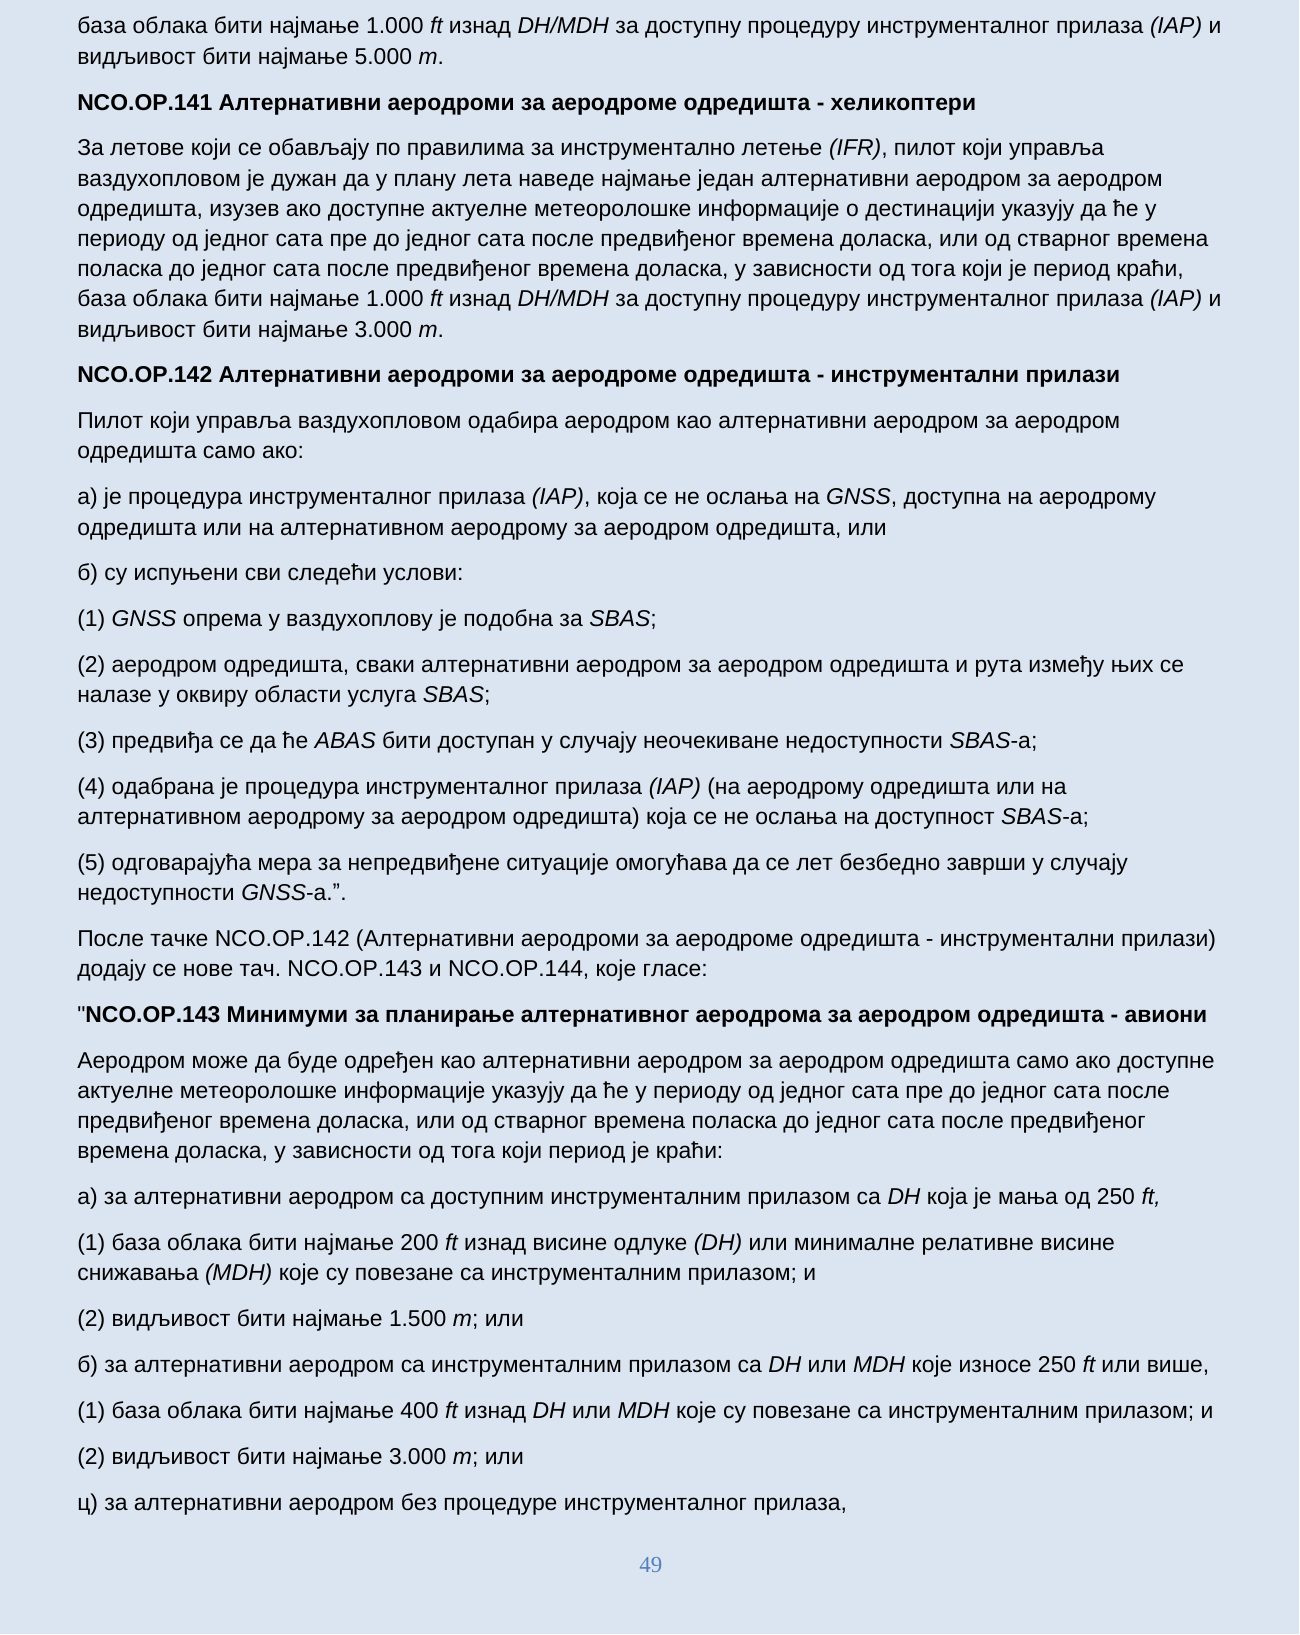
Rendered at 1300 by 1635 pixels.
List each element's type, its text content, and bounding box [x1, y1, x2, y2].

text (5) одговарајућа мера за непредвиђене ситуације омогућава да се лет безбедно заврши у случају недоступности GNSS-а.ˮ. [77, 849, 1224, 906]
text "NCO.OP.143 Минимуми за планирање алтернативног аеродрома за аеродром одредишта - авиони [77, 1001, 1224, 1027]
text NCO.OP.141 Алтернативни аеродроми за аеродроме одредишта - хеликоптери [77, 88, 1224, 115]
text ц) за алтернативни аеродром без процедуре инструменталног прилаза, [77, 1488, 1224, 1515]
text За летове који се обављају по правилима за инструментално летење (IFR), пилот који управља ваздухопловом је дужан да у плану лета наведе најмање један алтернативни аеродром за аеродром одредишта, изузев ако доступне актуелне метеоролошке информације о дестинацији указују да ће у периоду од једног сата пре до једног сата после предвиђеног времена доласка, или од стварног времена поласка до једног сата после предвиђеног времена доласка, у зависности од тога који је период краћи, база облака бити најмање 1.000 ft изнад DH/MDH за доступну процедуру инструменталног прилаза (IAP) и видљивост бити најмање 3.000 m. [77, 134, 1224, 342]
text После тачке NCO.OP.142 (Алтернативни аеродроми за аеродроме одредишта - инструментални прилази) додају се нове тач. NCO.OP.143 и NCO.OP.144, које гласе: [77, 925, 1224, 982]
text а) jе процедура инструменталног прилаза (IAP), која се не ослања на GNSS, доступна на аеродрому одредишта или на алтернативном аеродрому за аеродром одредишта, или [77, 483, 1224, 540]
text (1) база облака бити најмање 200 ft изнад висине одлуке (DH) или минималне релативне висине снижавања (MDH) које су повезане са инструменталним прилазом; и [77, 1229, 1224, 1286]
text (4) одабрана је процедура инструменталног прилаза (IAP) (на аеродрому одредишта или на алтернативном аеродрому за аеродром одредишта) која се не ослања на доступност SBAS-а; [77, 773, 1224, 829]
text (2) аеродром одредишта, сваки алтернативни аеродром за аеродром одредишта и рута између њих се налазе у оквиру области услуга SBAS; [77, 651, 1224, 708]
text а) за алтернативни аеродром са доступним инструменталним прилазом са DH која је мања од 250 ft, [77, 1183, 1224, 1210]
text NCO.OP.142 Алтернативни аеродроми за аеродроме одредишта - инструментални прилази [77, 361, 1224, 388]
text (1) GNSS опрема у ваздухоплову је подобна за SBAS; [77, 605, 1224, 632]
text Пилот који управља ваздухопловом одабира аеродром као алтернативни аеродром за аеродром одредишта само ако: [77, 407, 1224, 464]
text б) за алтернативни аеродром са инструменталним прилазом са DH или MDH које износе 250 ft или више, [77, 1351, 1224, 1377]
text б) су испуњени сви следећи услови: [77, 559, 1224, 586]
text (3) предвиђа се да ће ABAS бити доступан у случају неочекиване недоступности SBAS-а; [77, 727, 1224, 753]
text (1) база облака бити најмање 400 ft изнад DH или MDH које су повезане са инструменталним прилазом; и [77, 1397, 1224, 1423]
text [77, 12, 1224, 69]
text (2) видљивост бити најмање 3.000 m; или [77, 1443, 1224, 1469]
text (2) видљивост бити најмање 1.500 m; или [77, 1305, 1224, 1332]
